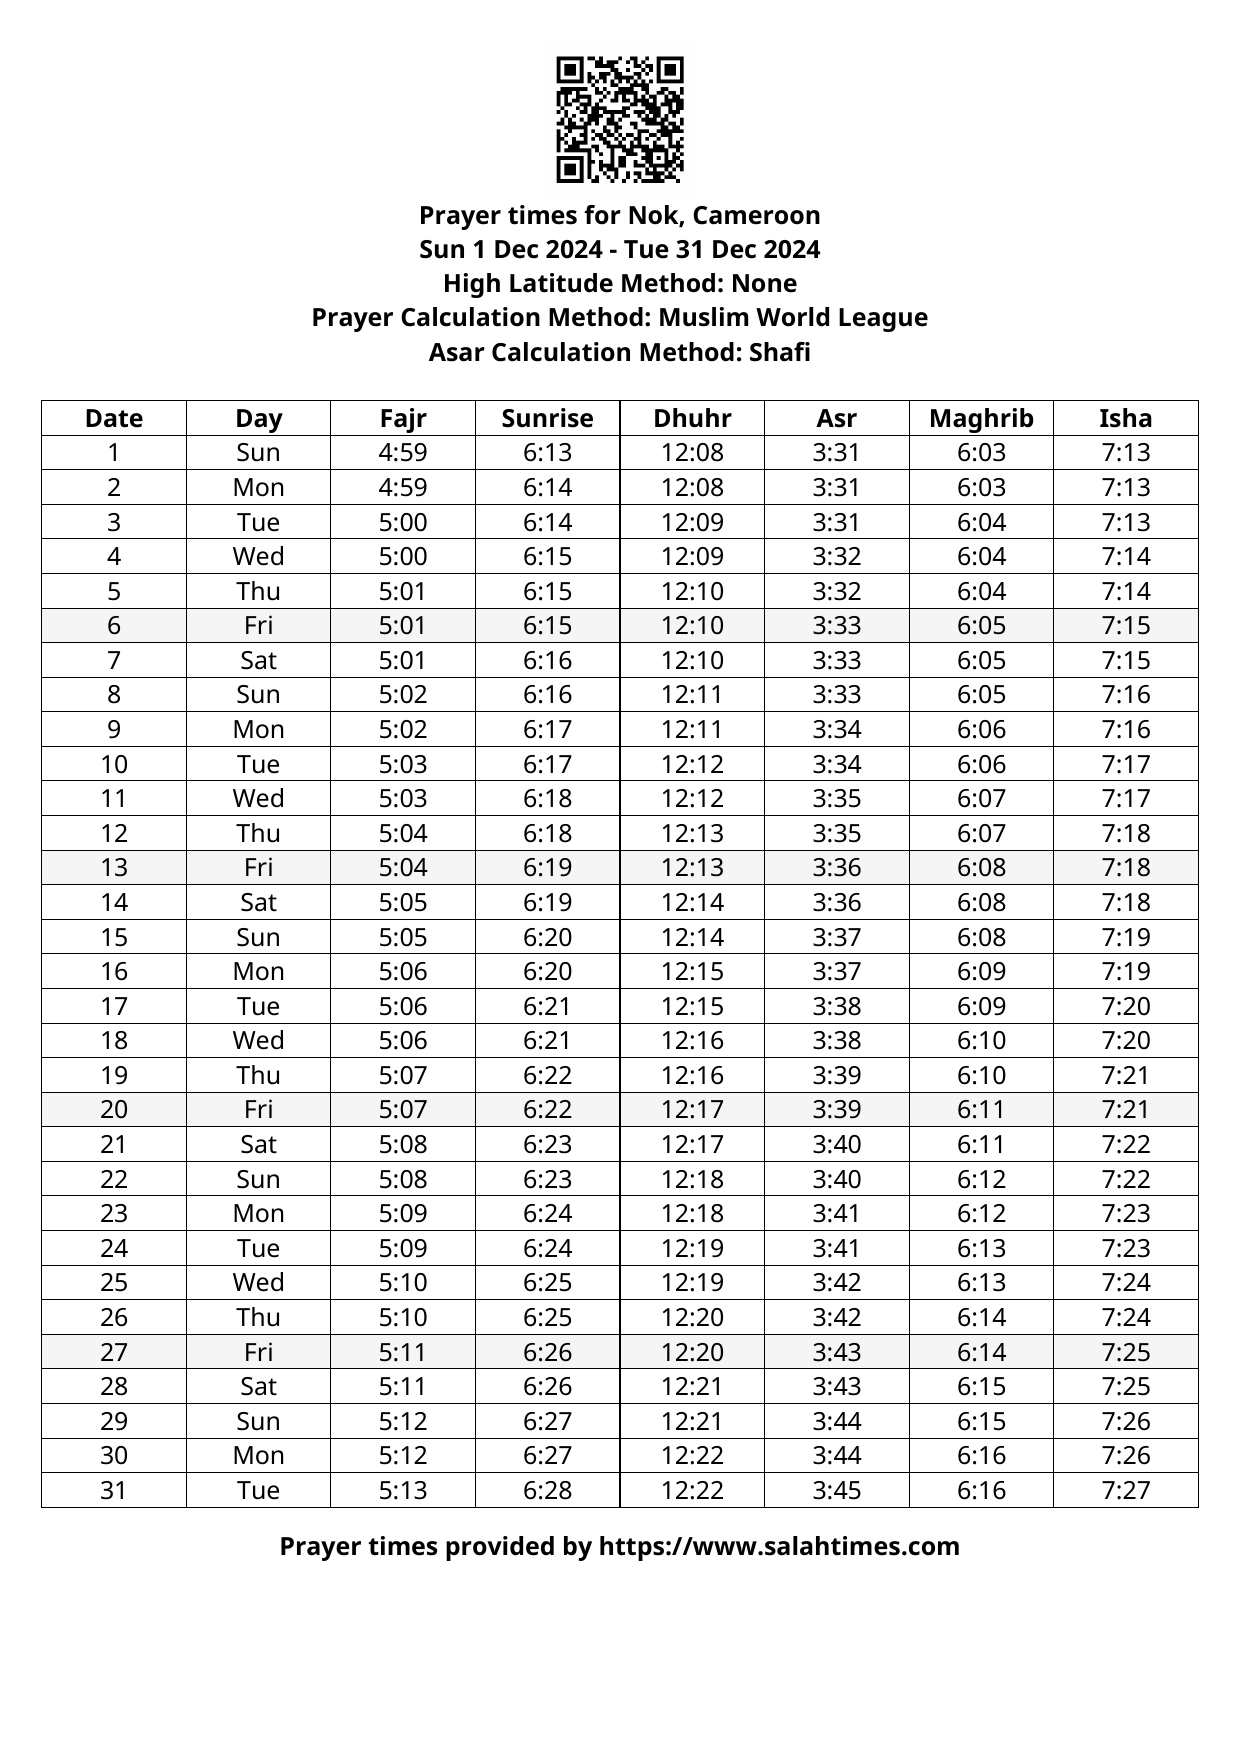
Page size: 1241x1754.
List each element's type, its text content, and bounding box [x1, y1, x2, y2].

table_cell 5:06 [331, 954, 475, 988]
table_cell 5:01 [331, 643, 475, 677]
table_cell Mon [187, 1439, 330, 1472]
table_cell 6:25 [476, 1266, 619, 1299]
table_cell 6:11 [910, 1093, 1053, 1126]
table_cell 3:31 [765, 470, 909, 504]
table_cell 6:20 [476, 954, 619, 988]
table_cell 5:04 [331, 816, 475, 849]
table_cell 12:17 [621, 1093, 764, 1126]
table_cell 7:13 [1054, 470, 1198, 504]
table_cell 26 [42, 1300, 186, 1334]
table_cell 3:36 [765, 885, 909, 919]
table_cell 12:17 [621, 1127, 764, 1161]
table_cell 2 [42, 470, 186, 504]
table_cell 6:13 [910, 1266, 1053, 1299]
table_cell 3:39 [765, 1093, 909, 1126]
table_cell 6:19 [476, 851, 619, 884]
table_cell 7:16 [1054, 712, 1198, 746]
table_cell 3:33 [765, 678, 909, 711]
table_cell 25 [42, 1266, 186, 1299]
table_cell 6:26 [476, 1369, 619, 1403]
table_cell 17 [42, 989, 186, 1022]
table_cell 3:32 [765, 539, 909, 573]
table_cell Sat [187, 1127, 330, 1161]
text Asar Calculation Method: Shafi [42, 334, 1198, 368]
table_cell 5 [42, 574, 186, 607]
table_cell 7:24 [1054, 1300, 1198, 1334]
table_cell Sat [187, 1369, 330, 1403]
table_cell 5:06 [331, 989, 475, 1022]
table_cell 3:37 [765, 954, 909, 988]
table_cell Fri [187, 1093, 330, 1126]
table_cell 3:40 [765, 1127, 909, 1161]
table_cell 27 [42, 1335, 186, 1368]
table_cell 6:04 [910, 505, 1053, 538]
table_cell 7:14 [1054, 539, 1198, 573]
table_cell 7:24 [1054, 1266, 1198, 1299]
table_cell Mon [187, 1196, 330, 1230]
table_cell 12:16 [621, 1024, 764, 1057]
table_cell 3:44 [765, 1404, 909, 1437]
table_header Maghrib [910, 401, 1053, 434]
table_cell 4 [42, 539, 186, 573]
table_cell 7:23 [1054, 1196, 1198, 1230]
table_cell 6:14 [476, 505, 619, 538]
table_cell 12:18 [621, 1162, 764, 1195]
table_cell 6:15 [910, 1369, 1053, 1403]
table_cell 5:04 [331, 851, 475, 884]
table_cell 7:21 [1054, 1093, 1198, 1126]
table_header Asr [765, 401, 909, 434]
table_cell 6:27 [476, 1404, 619, 1437]
table_cell 7:13 [1054, 436, 1198, 469]
table_cell Thu [187, 1058, 330, 1092]
table_cell 3:38 [765, 1024, 909, 1057]
table_cell 5:08 [331, 1127, 475, 1161]
table_cell 7:18 [1054, 816, 1198, 849]
table_cell 19 [42, 1058, 186, 1092]
table_cell 5:02 [331, 712, 475, 746]
table_cell 23 [42, 1196, 186, 1230]
table_cell 6:09 [910, 954, 1053, 988]
table_cell 3:45 [765, 1473, 909, 1507]
table_cell 12:20 [621, 1335, 764, 1368]
table_cell 12:14 [621, 920, 764, 953]
table_cell 3 [42, 505, 186, 538]
table_cell 6:08 [910, 851, 1053, 884]
table_cell 3:37 [765, 920, 909, 953]
table_cell 12:22 [621, 1473, 764, 1507]
table_cell 5:00 [331, 539, 475, 573]
table_cell 6:23 [476, 1162, 619, 1195]
table_cell 7:18 [1054, 851, 1198, 884]
table_cell 22 [42, 1162, 186, 1195]
picture [542, 41, 699, 198]
table_cell 12:11 [621, 678, 764, 711]
table_cell 6:11 [910, 1127, 1053, 1161]
table_cell 6:06 [910, 747, 1053, 780]
table_cell 6:16 [910, 1439, 1053, 1472]
table_cell 3:31 [765, 505, 909, 538]
table_cell 6:15 [476, 539, 619, 573]
table_cell 6:24 [476, 1196, 619, 1230]
table_cell Mon [187, 470, 330, 504]
table_cell 7:20 [1054, 989, 1198, 1022]
table_cell 3:34 [765, 712, 909, 746]
table_cell 5:11 [331, 1369, 475, 1403]
table_cell 5:09 [331, 1231, 475, 1264]
table_cell Sun [187, 920, 330, 953]
table_cell 6:07 [910, 781, 1053, 815]
table_cell 5:01 [331, 609, 475, 642]
table_cell 6:09 [910, 989, 1053, 1022]
table_cell 3:41 [765, 1231, 909, 1264]
table_cell 6 [42, 609, 186, 642]
table_cell 12:14 [621, 885, 764, 919]
table_cell 9 [42, 712, 186, 746]
table_cell 5:07 [331, 1093, 475, 1126]
text Prayer times provided by https://www.salahtimes.com [42, 1528, 1198, 1563]
table_cell 6:10 [910, 1058, 1053, 1092]
table_cell Tue [187, 1231, 330, 1264]
table_cell 6:12 [910, 1162, 1053, 1195]
table_cell 7:19 [1054, 920, 1198, 953]
table_cell 3:43 [765, 1335, 909, 1368]
table_cell 6:05 [910, 609, 1053, 642]
table_cell 6:04 [910, 539, 1053, 573]
table_cell 5:03 [331, 781, 475, 815]
table_cell 6:16 [476, 643, 619, 677]
table_cell Thu [187, 816, 330, 849]
table_cell 12 [42, 816, 186, 849]
table_cell 12:12 [621, 781, 764, 815]
table_cell 6:14 [910, 1300, 1053, 1334]
table_cell Wed [187, 1266, 330, 1299]
table_cell 12:18 [621, 1196, 764, 1230]
table_cell 5:01 [331, 574, 475, 607]
table_cell 6:16 [910, 1473, 1053, 1507]
table_cell 5:11 [331, 1335, 475, 1368]
table_cell 24 [42, 1231, 186, 1264]
table_cell Tue [187, 989, 330, 1022]
table_cell 6:26 [476, 1335, 619, 1368]
table_header Dhuhr [621, 401, 764, 434]
table_cell Wed [187, 1024, 330, 1057]
table_cell 6:13 [476, 436, 619, 469]
table_cell 7:16 [1054, 678, 1198, 711]
table_cell 16 [42, 954, 186, 988]
table_cell Wed [187, 539, 330, 573]
table_cell 6:25 [476, 1300, 619, 1334]
table_cell 12:09 [621, 505, 764, 538]
table_cell 7:19 [1054, 954, 1198, 988]
table_cell Fri [187, 1335, 330, 1368]
table_cell 6:14 [476, 470, 619, 504]
table_cell 5:03 [331, 747, 475, 780]
table_cell 10 [42, 747, 186, 780]
table_cell 12:21 [621, 1404, 764, 1437]
table_cell 5:08 [331, 1162, 475, 1195]
table_cell 30 [42, 1439, 186, 1472]
table_cell 28 [42, 1369, 186, 1403]
table_cell Wed [187, 781, 330, 815]
table_cell 7:23 [1054, 1231, 1198, 1264]
table_cell 12:15 [621, 989, 764, 1022]
table_cell Sat [187, 643, 330, 677]
table_cell 3:40 [765, 1162, 909, 1195]
table_cell 12:09 [621, 539, 764, 573]
table_cell 6:18 [476, 816, 619, 849]
table_cell 29 [42, 1404, 186, 1437]
table_cell Fri [187, 851, 330, 884]
table_cell 12:13 [621, 851, 764, 884]
table_cell 5:02 [331, 678, 475, 711]
table_cell 6:17 [476, 747, 619, 780]
table_cell 6:28 [476, 1473, 619, 1507]
table_cell 1 [42, 436, 186, 469]
table_cell 7:22 [1054, 1162, 1198, 1195]
table_cell 6:12 [910, 1196, 1053, 1230]
text Sun 1 Dec 2024 - Tue 31 Dec 2024 [42, 232, 1198, 266]
table_cell 7:26 [1054, 1439, 1198, 1472]
table_cell 3:39 [765, 1058, 909, 1092]
table_cell 7:21 [1054, 1058, 1198, 1092]
table_cell 6:20 [476, 920, 619, 953]
table_cell 6:10 [910, 1024, 1053, 1057]
table_cell 6:04 [910, 574, 1053, 607]
table_header Sunrise [476, 401, 619, 434]
table_cell 3:33 [765, 643, 909, 677]
table_cell 7:14 [1054, 574, 1198, 607]
table_cell 4:59 [331, 470, 475, 504]
table_cell 12:20 [621, 1300, 764, 1334]
table_cell 6:08 [910, 920, 1053, 953]
table_cell 7:17 [1054, 781, 1198, 815]
table_cell 12:21 [621, 1369, 764, 1403]
table_cell 5:13 [331, 1473, 475, 1507]
table_cell Thu [187, 1300, 330, 1334]
table_cell 8 [42, 678, 186, 711]
table_header Fajr [331, 401, 475, 434]
table_cell 12:16 [621, 1058, 764, 1092]
table_header Isha [1054, 401, 1198, 434]
table_cell 5:05 [331, 885, 475, 919]
text Prayer Calculation Method: Muslim World League [42, 300, 1198, 334]
table_cell 12:11 [621, 712, 764, 746]
table_cell 7:18 [1054, 885, 1198, 919]
table_cell 7:13 [1054, 505, 1198, 538]
table_cell 3:35 [765, 781, 909, 815]
table_cell Tue [187, 747, 330, 780]
table_cell 6:17 [476, 712, 619, 746]
table_cell 6:06 [910, 712, 1053, 746]
table_cell Sun [187, 678, 330, 711]
table_cell 6:15 [910, 1404, 1053, 1437]
table_cell 7:25 [1054, 1335, 1198, 1368]
table_cell 5:12 [331, 1439, 475, 1472]
table_cell Sun [187, 1162, 330, 1195]
table_cell Thu [187, 574, 330, 607]
table_cell 12:08 [621, 436, 764, 469]
table_cell 7:26 [1054, 1404, 1198, 1437]
table_cell 5:09 [331, 1196, 475, 1230]
table_cell 14 [42, 885, 186, 919]
table_cell 7:27 [1054, 1473, 1198, 1507]
table_cell 5:10 [331, 1300, 475, 1334]
table_cell 6:27 [476, 1439, 619, 1472]
table_cell 31 [42, 1473, 186, 1507]
table_cell 12:19 [621, 1231, 764, 1264]
table_cell 20 [42, 1093, 186, 1126]
table_cell 5:06 [331, 1024, 475, 1057]
table_cell 5:07 [331, 1058, 475, 1092]
table_cell 21 [42, 1127, 186, 1161]
table_cell 3:42 [765, 1266, 909, 1299]
table_header Day [187, 401, 330, 434]
table_cell 3:31 [765, 436, 909, 469]
table_cell 6:05 [910, 678, 1053, 711]
table_cell 12:15 [621, 954, 764, 988]
table_cell 5:05 [331, 920, 475, 953]
table_cell 15 [42, 920, 186, 953]
table_cell 6:18 [476, 781, 619, 815]
text Prayer times for Nok, Cameroon [42, 198, 1198, 232]
table_cell 6:23 [476, 1127, 619, 1161]
table_cell Tue [187, 1473, 330, 1507]
table_cell 6:19 [476, 885, 619, 919]
table_cell 6:16 [476, 678, 619, 711]
table_cell 4:59 [331, 436, 475, 469]
table_cell 3:33 [765, 609, 909, 642]
table_cell Sun [187, 436, 330, 469]
table_cell 13 [42, 851, 186, 884]
table_cell 7:15 [1054, 643, 1198, 677]
table_cell 5:12 [331, 1404, 475, 1437]
table_cell 18 [42, 1024, 186, 1057]
table_cell 3:41 [765, 1196, 909, 1230]
table_cell 6:03 [910, 436, 1053, 469]
table_cell 6:21 [476, 1024, 619, 1057]
table_cell 6:21 [476, 989, 619, 1022]
table_cell Tue [187, 505, 330, 538]
table_cell 6:05 [910, 643, 1053, 677]
table_cell 12:10 [621, 609, 764, 642]
table_cell Mon [187, 712, 330, 746]
table_cell 6:03 [910, 470, 1053, 504]
table_cell 6:13 [910, 1231, 1053, 1264]
table_cell 6:15 [476, 609, 619, 642]
table_cell 3:43 [765, 1369, 909, 1403]
table_cell 12:08 [621, 470, 764, 504]
table_cell 5:10 [331, 1266, 475, 1299]
table_cell 6:22 [476, 1093, 619, 1126]
table_cell 12:22 [621, 1439, 764, 1472]
table_cell 12:13 [621, 816, 764, 849]
table_cell 6:15 [476, 574, 619, 607]
table_cell 5:00 [331, 505, 475, 538]
table_cell 3:35 [765, 816, 909, 849]
table_cell 12:10 [621, 643, 764, 677]
table_cell 3:32 [765, 574, 909, 607]
table_cell 6:08 [910, 885, 1053, 919]
table_cell Fri [187, 609, 330, 642]
table_cell 3:36 [765, 851, 909, 884]
table_cell 3:34 [765, 747, 909, 780]
table_cell 6:07 [910, 816, 1053, 849]
table_cell 3:42 [765, 1300, 909, 1334]
table_cell 11 [42, 781, 186, 815]
table_cell 7:25 [1054, 1369, 1198, 1403]
table_cell 3:44 [765, 1439, 909, 1472]
table_cell 7:20 [1054, 1024, 1198, 1057]
table_cell 3:38 [765, 989, 909, 1022]
text High Latitude Method: None [42, 266, 1198, 300]
table_cell 12:12 [621, 747, 764, 780]
table_cell 7:15 [1054, 609, 1198, 642]
table_cell 6:14 [910, 1335, 1053, 1368]
table_cell 12:19 [621, 1266, 764, 1299]
table_cell 6:24 [476, 1231, 619, 1264]
table_cell Mon [187, 954, 330, 988]
table_cell 6:22 [476, 1058, 619, 1092]
table_cell Sat [187, 885, 330, 919]
table_cell 7:17 [1054, 747, 1198, 780]
table_cell Sun [187, 1404, 330, 1437]
table_header Date [42, 401, 186, 434]
table_cell 12:10 [621, 574, 764, 607]
table_cell 7:22 [1054, 1127, 1198, 1161]
table_cell 7 [42, 643, 186, 677]
